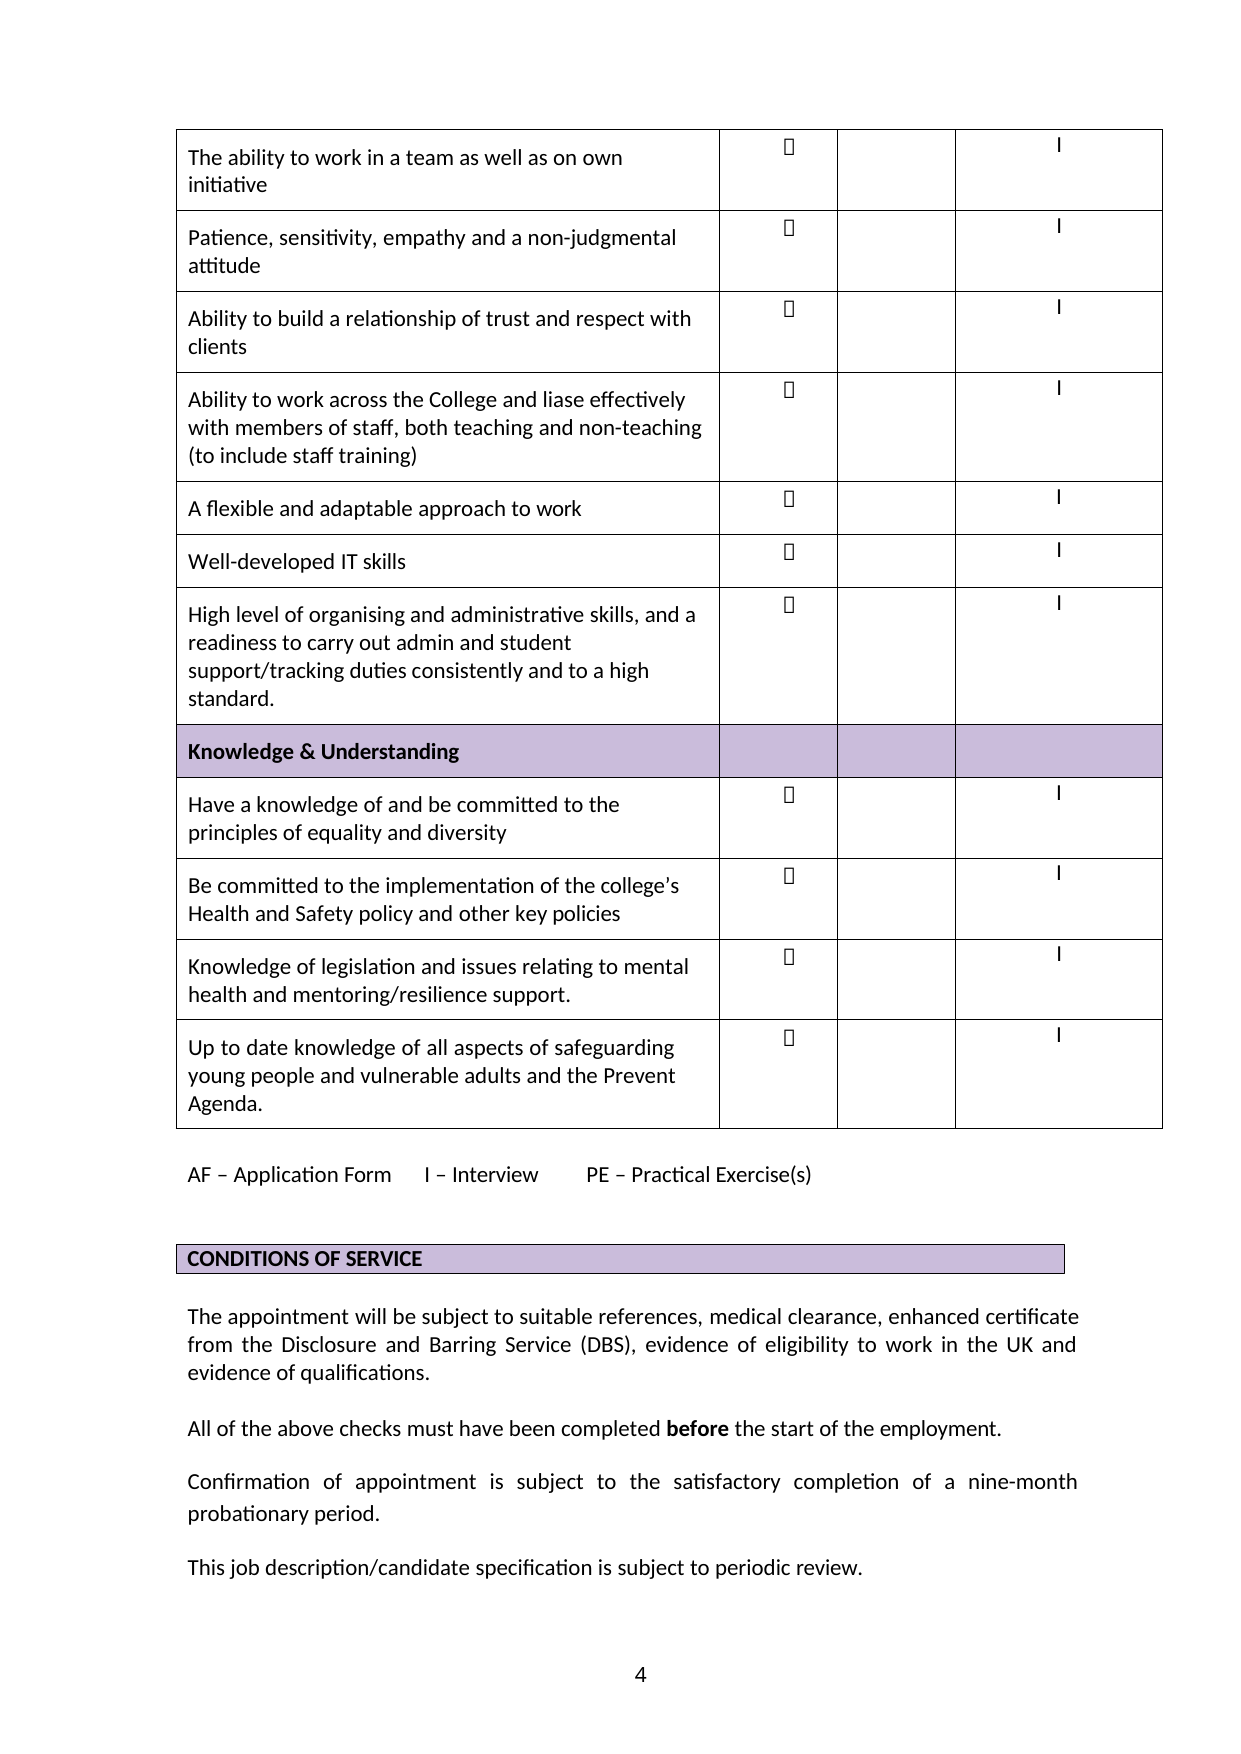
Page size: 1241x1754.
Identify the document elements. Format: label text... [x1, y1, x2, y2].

table_cell [838, 1020, 955, 1128]
table_cell A flexible and adaptable approach to work [177, 482, 719, 534]
table_cell [838, 292, 955, 372]
text AF – Application Form I – Interview PE – Practical Exercise(s) [187, 1160, 1173, 1188]
table_cell  [720, 1020, 837, 1128]
table_cell [838, 211, 955, 291]
table_cell I [956, 482, 1162, 534]
table_cell Knowledge & Understanding [177, 725, 719, 777]
table_cell Up to date knowledge of all aspects of safeguarding young people and vulnerable adults and the Prevent Agenda. [177, 1020, 719, 1128]
table_cell  [720, 211, 837, 291]
table_cell Have a knowledge of and be committed to the principles of equality and diversity [177, 778, 719, 857]
table_cell I [956, 1020, 1162, 1128]
table_cell [838, 778, 955, 857]
table_cell [838, 482, 955, 534]
table_cell I [956, 373, 1162, 481]
table_cell I [956, 940, 1162, 1019]
table_cell  [720, 940, 837, 1019]
text All of the above checks must have been completed before the start of the employment. [187, 1414, 1173, 1442]
table_header [838, 130, 955, 210]
table_cell Patience, sensitivity, empathy and a non-judgmental attitude [177, 211, 719, 291]
text This job description/candidate specification is subject to periodic review. [187, 1553, 1173, 1581]
table_cell  [720, 778, 837, 857]
table_cell I [956, 778, 1162, 857]
table_cell [838, 373, 955, 481]
table_cell [838, 725, 955, 777]
table_cell [838, 588, 955, 724]
table_cell [838, 940, 955, 1019]
table_cell I [956, 588, 1162, 724]
table_cell  [720, 859, 837, 938]
table_cell Be committed to the implementation of the college’s Health and Safety policy and other key policies [177, 859, 719, 938]
table_cell [838, 859, 955, 938]
table_header  [720, 130, 837, 210]
table_cell [838, 535, 955, 587]
table_cell Knowledge of legislation and issues relating to mental health and mentoring/resilience support. [177, 940, 719, 1019]
table_cell  [720, 535, 837, 587]
table_cell I [956, 535, 1162, 587]
table_cell I [956, 292, 1162, 372]
table_header I [956, 130, 1162, 210]
table_cell I [956, 211, 1162, 291]
table_cell Well-developed IT skills [177, 535, 719, 587]
table_cell Ability to build a relationship of trust and respect with clients [177, 292, 719, 372]
text The appointment will be subject to suitable references, medical clearance, enhanced certificate from the Disclosure and Barring Service (DBS), evidence of eligibility to work in the UK and evidence of qualifications. [187, 1302, 1079, 1386]
table_header The ability to work in a team as well as on own initiative [177, 130, 719, 210]
table_cell  [720, 482, 837, 534]
table_cell High level of organising and administrative skills, and a readiness to carry out admin and student support/tracking duties consistently and to a high standard. [177, 588, 719, 724]
table_cell  [720, 373, 837, 481]
table_cell  [720, 588, 837, 724]
table_cell [720, 725, 837, 777]
table_cell I [956, 859, 1162, 938]
table_cell [956, 725, 1162, 777]
text Confirmation of appointment is subject to the satisfactory completion of a nine-month probationary period. [187, 1467, 1080, 1528]
table_cell Ability to work across the College and liase effectively with members of staff, both teaching and non-teaching (to include staff training) [177, 373, 719, 481]
table_cell  [720, 292, 837, 372]
